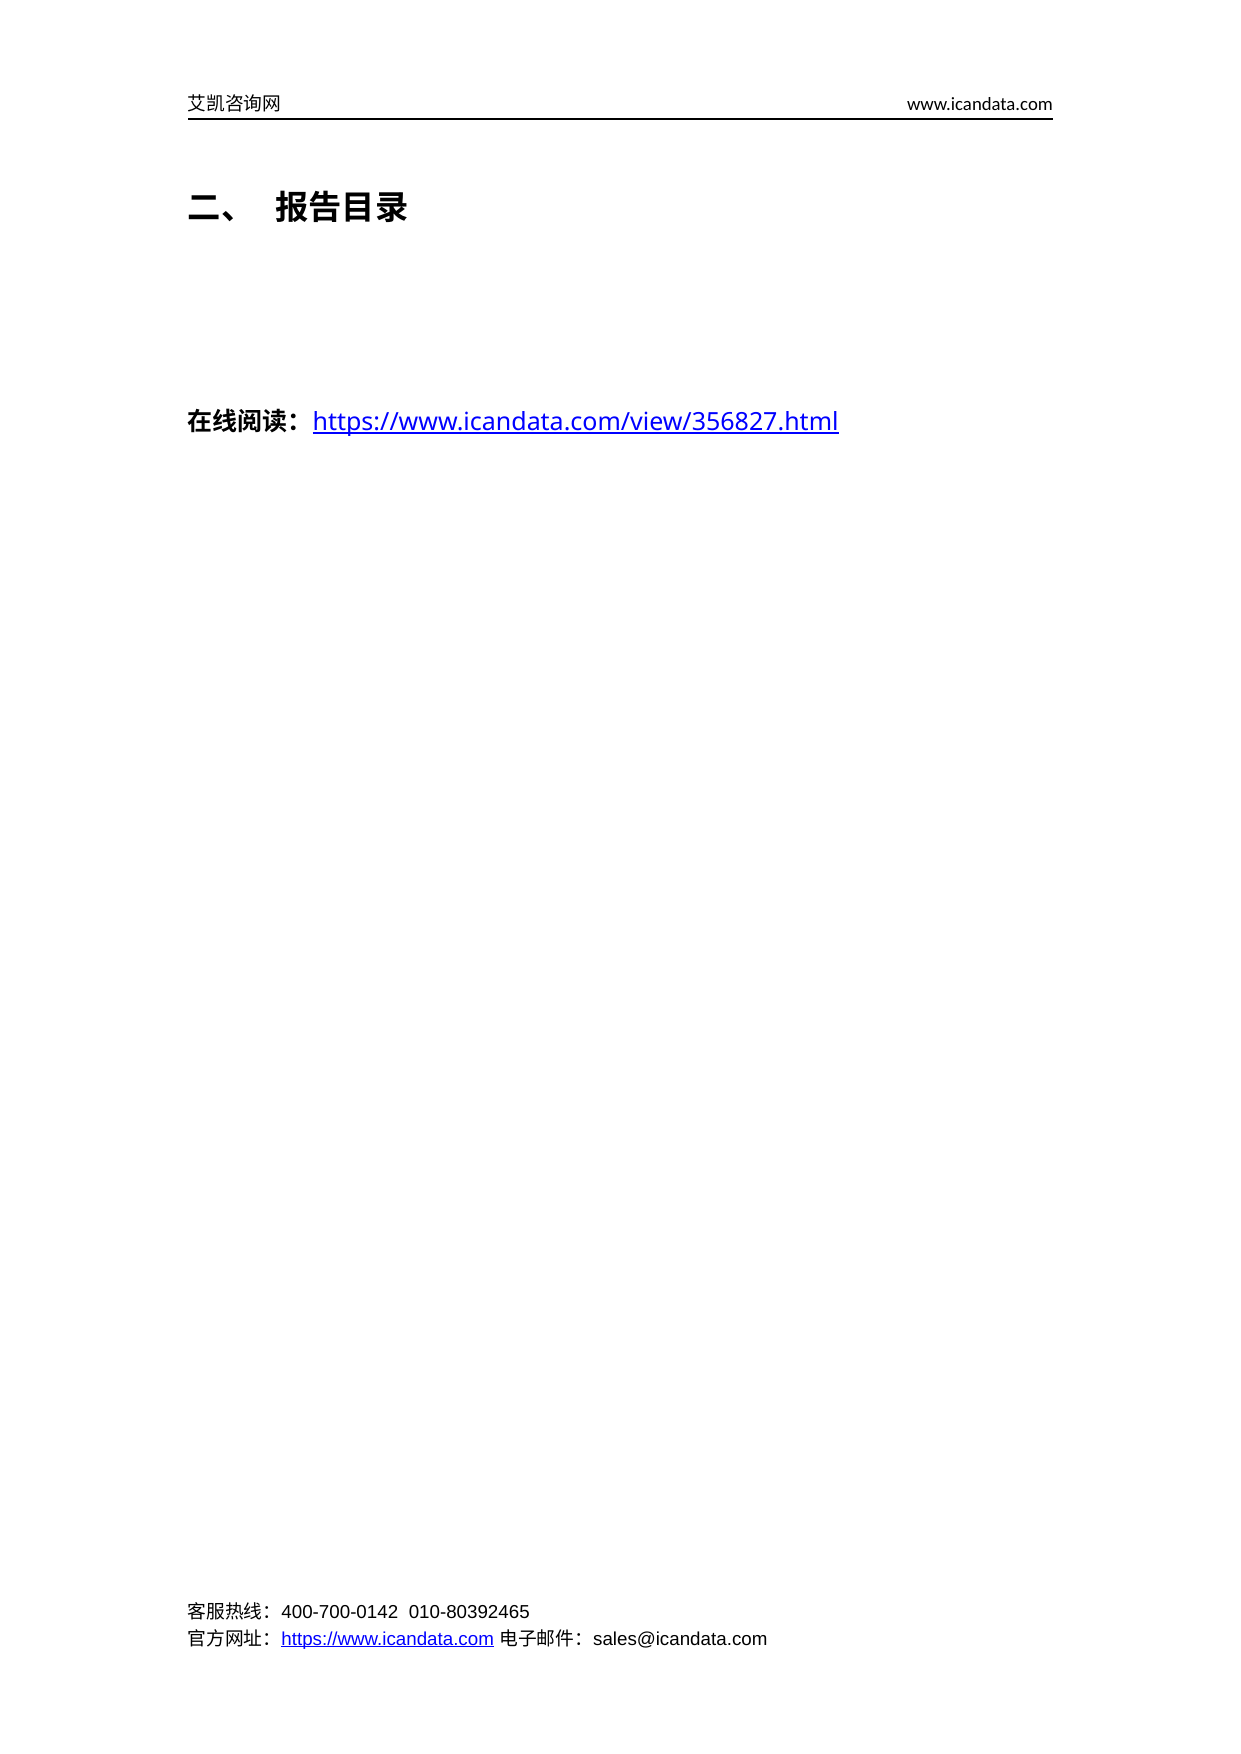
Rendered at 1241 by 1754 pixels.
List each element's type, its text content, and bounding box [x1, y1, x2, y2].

text 在线阅读：https://www.icandata.com/view/356827.html [187, 387, 1053, 452]
subtitle 报告目录 [187, 172, 1053, 237]
